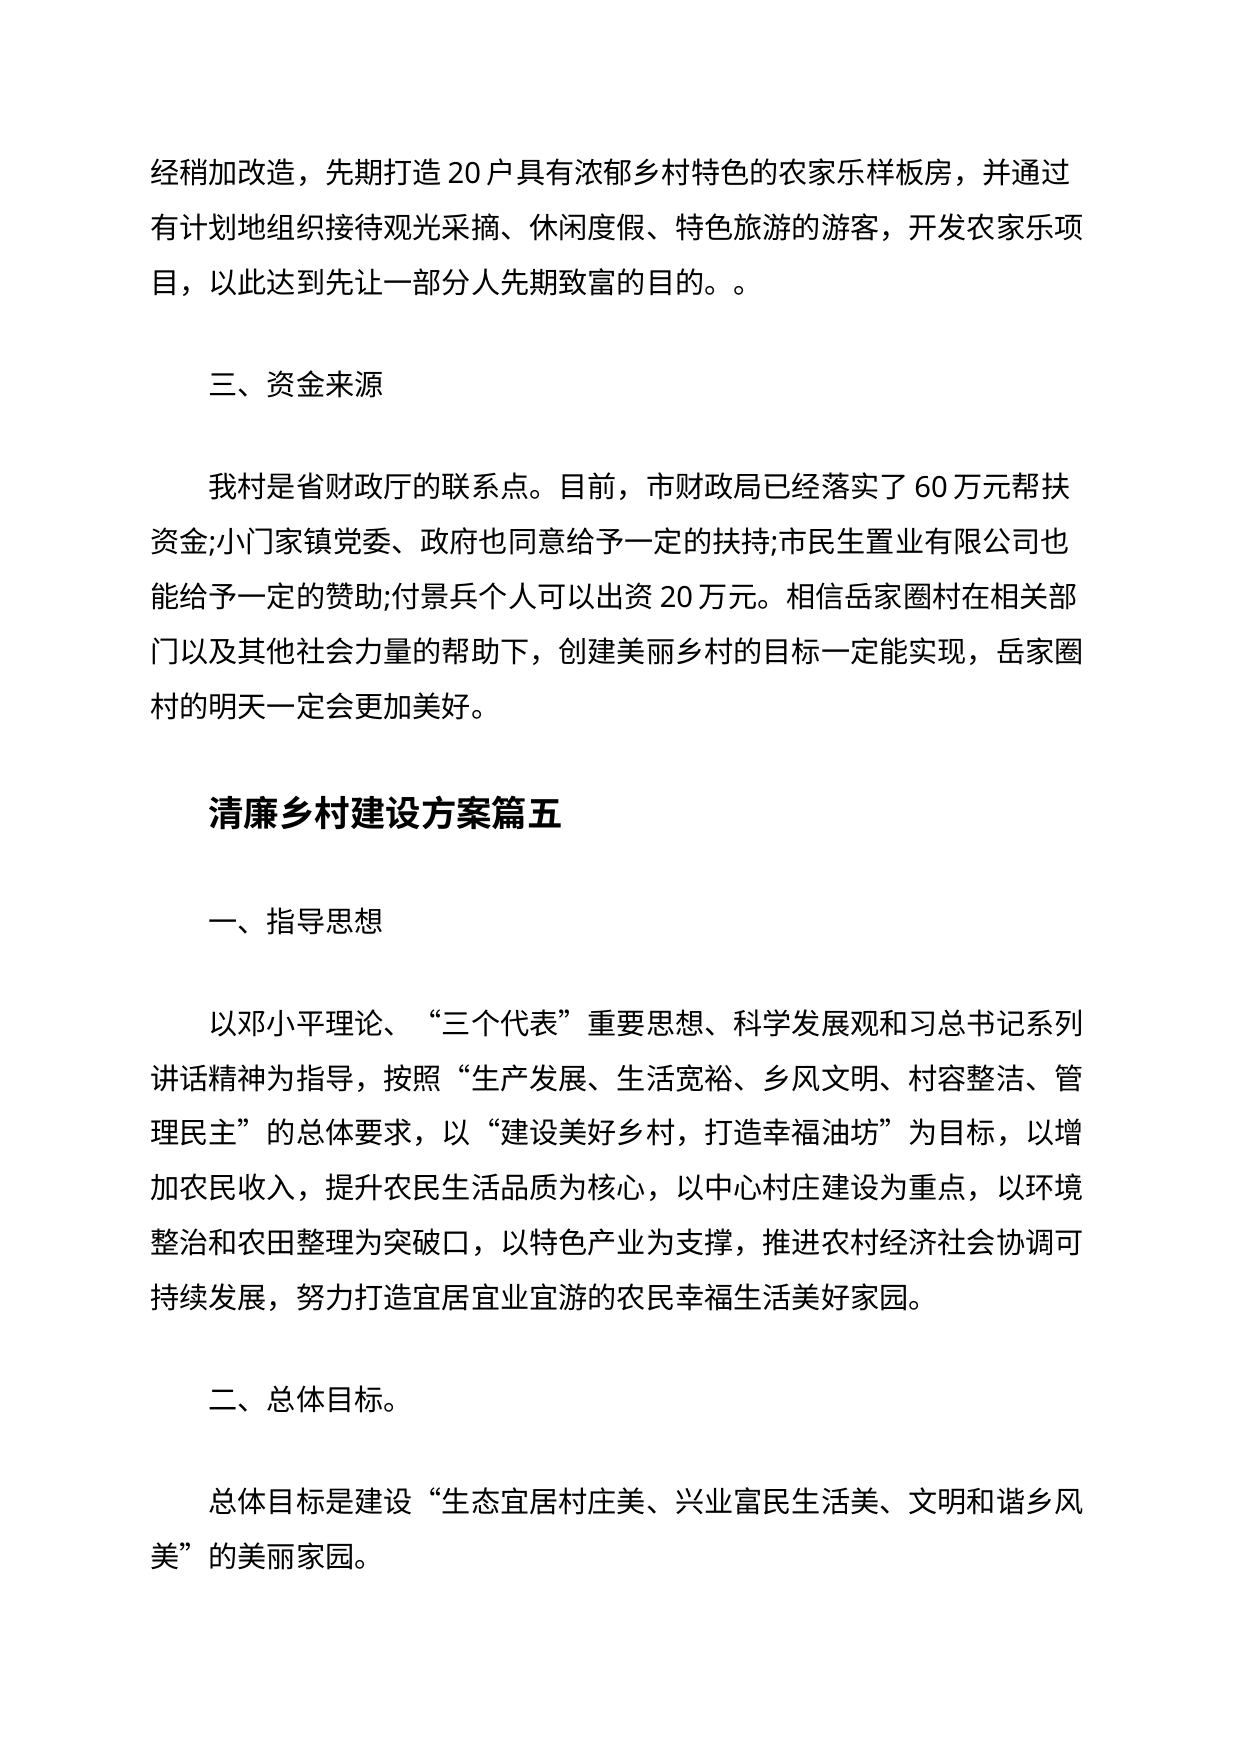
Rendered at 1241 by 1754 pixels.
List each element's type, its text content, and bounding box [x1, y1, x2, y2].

text 以邓小平理论、“三个代表”重要思想、科学发展观和习总书记系列讲话精神为指导，按照“生产发展、生活宽裕、乡风文明、村容整洁、管理民主”的总体要求，以“建设美好乡村，打造幸福油坊”为目标，以增加农民收入，提升农民生活品质为核心，以中心村庄建设为重点，以环境整治和农田整理为突破口，以特色产业为支撑，推进农村经济社会协调可持续发展，努力打造宜居宜业宜游的农民幸福生活美好家园。 [150, 1000, 1090, 1317]
text 我村是省财政厅的联系点。目前，市财政局已经落实了60万元帮扶资金;小门家镇党委、政府也同意给予一定的扶持;市民生置业有限公司也能给予一定的赞助;付景兵个人可以出资20万元。相信岳家圈村在相关部门以及其他社会力量的帮助下，创建美丽乡村的目标一定能实现，岳家圈村的明天一定会更加美好。 [150, 463, 1090, 726]
text 一、指导思想 [150, 898, 1090, 941]
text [150, 150, 1090, 302]
text 总体目标是建设“生态宜居村庄美、兴业富民生活美、文明和谐乡风美”的美丽家园。 [150, 1478, 1090, 1576]
text 清廉乡村建设方案篇五 [150, 785, 1090, 836]
text 三、资金来源 [150, 362, 1090, 404]
text 二、总体目标。 [150, 1377, 1090, 1419]
